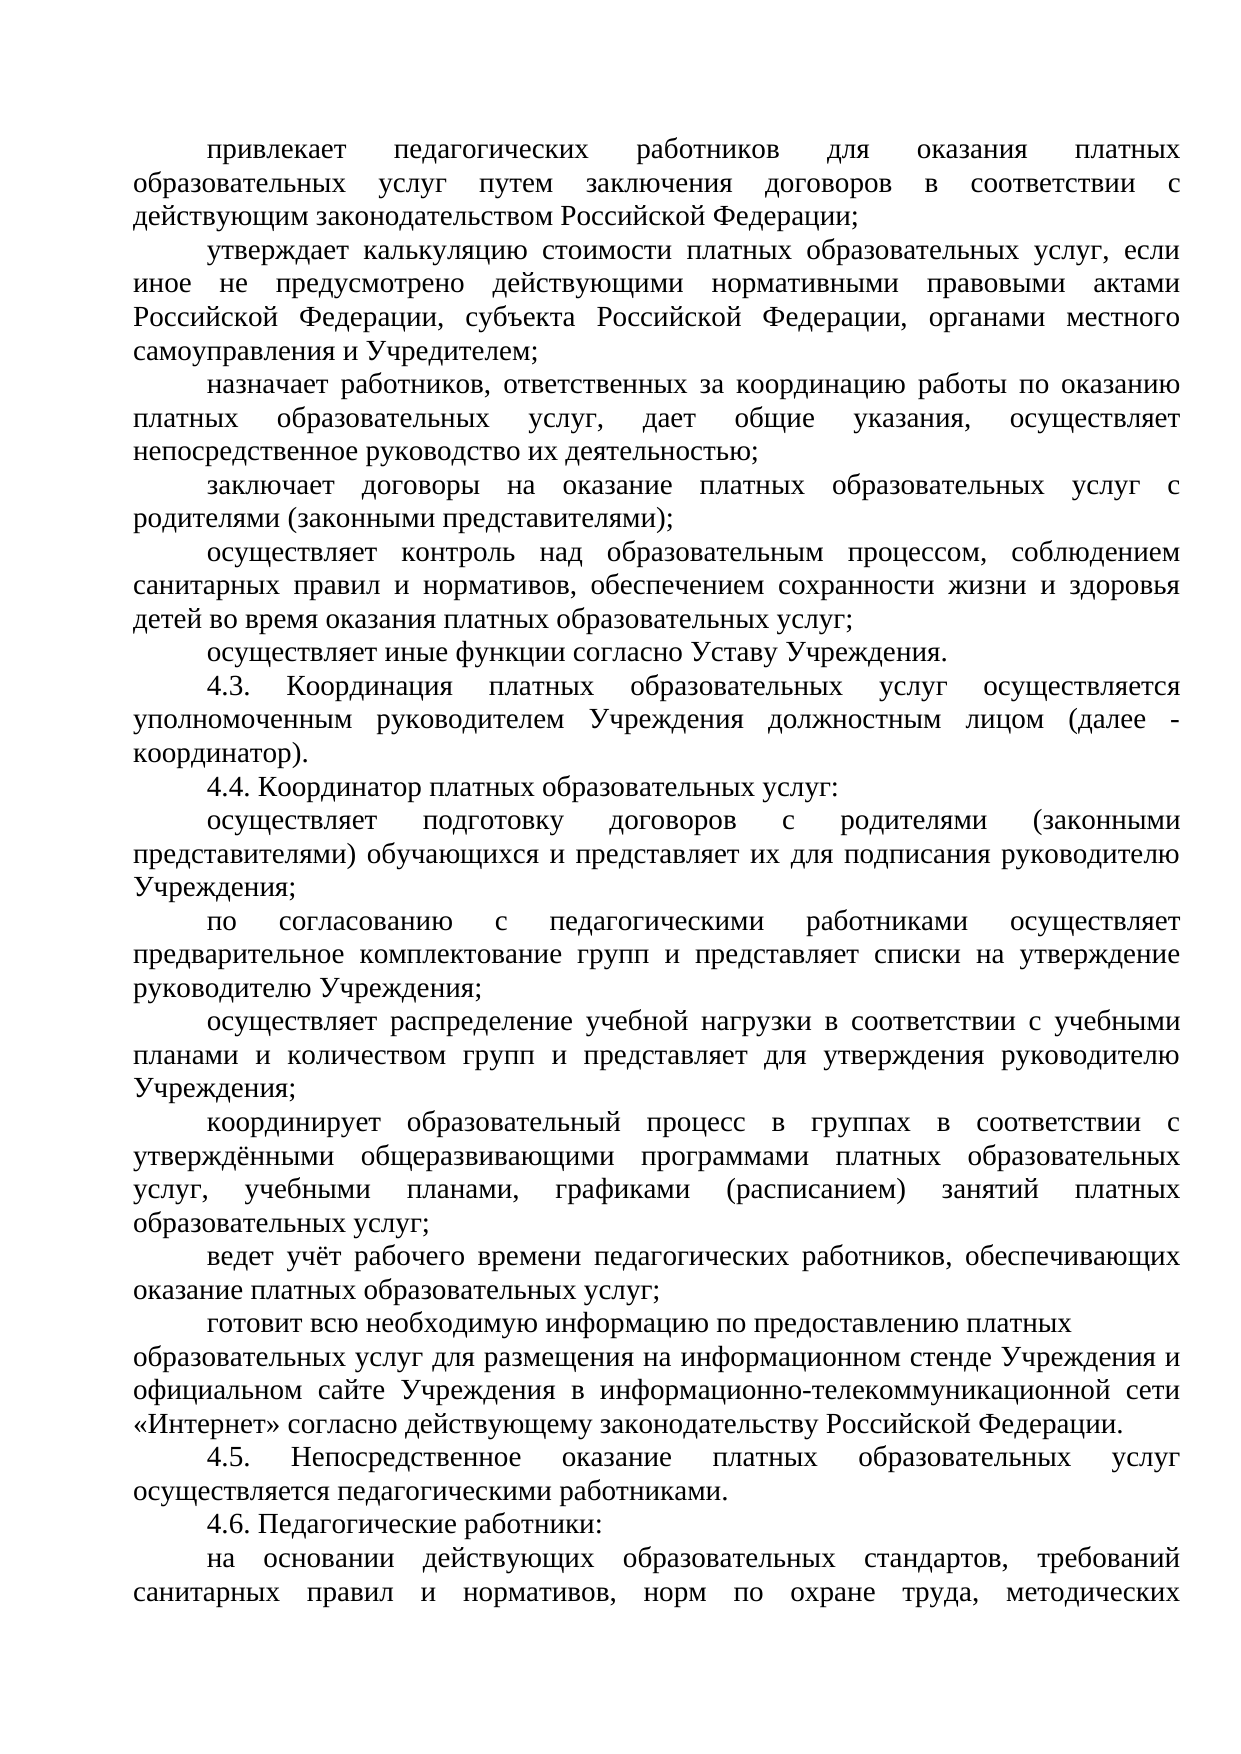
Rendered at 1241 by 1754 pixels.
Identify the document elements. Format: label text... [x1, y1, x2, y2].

text осуществляет подготовку договоров с родителями (законными представителями) обучающихся и представляет их для подписания руководителю Учреждения; [133, 802, 1181, 903]
text осуществляет распределение учебной нагрузки в соответствии с учебными планами и количеством групп и представляет для утверждения руководителю Учреждения; [133, 1003, 1181, 1104]
text привлекает педагогических работников для оказания платных образовательных услуг путем заключения договоров в соответствии с действующим законодательством Российской Федерации; [133, 131, 1181, 232]
text осуществляет контроль над образовательным процессом, соблюдением санитарных правил и нормативов, обеспечением сохранности жизни и здоровья детей во время оказания платных образовательных услуг; [133, 534, 1181, 634]
text готовит всю необходимую информацию по предоставлению платных [133, 1305, 1181, 1339]
text заключает договоры на оказание платных образовательных услуг с родителями (законными представителями); [133, 467, 1181, 534]
text 4.5. Непосредственное оказание платных образовательных услуг осуществляется педагогическими работниками. [133, 1439, 1181, 1507]
text 4.6. Педагогические работники: [133, 1507, 1181, 1540]
text осуществляет иные функции согласно Уставу Учреждения. [133, 634, 1181, 668]
text назначает работников, ответственных за координацию работы по оказанию платных образовательных услуг, дает общие указания, осуществляет непосредственное руководство их деятельностью; [133, 366, 1181, 467]
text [133, 1540, 1181, 1607]
text координирует образовательный процесс в группах в соответствии с утверждёнными общеразвивающими программами платных образовательных услуг, учебными планами, графиками (расписанием) занятий платных образовательных услуг; [133, 1104, 1181, 1238]
text 4.3. Координация платных образовательных услуг осуществляется уполномоченным руководителем Учреждения должностным лицом (далее -координатор). [133, 668, 1181, 769]
text 4.4. Координатор платных образовательных услуг: [133, 769, 1181, 802]
text по согласованию с педагогическими работниками осуществляет предварительное комплектование групп и представляет списки на утверждение руководителю Учреждения; [133, 903, 1181, 1003]
text ведет учёт рабочего времени педагогических работников, обеспечивающих оказание платных образовательных услуг; [133, 1238, 1181, 1305]
text утверждает калькуляцию стоимости платных образовательных услуг, если иное не предусмотрено действующими нормативными правовыми актами Российской Федерации, субъекта Российской Федерации, органами местного самоуправления и Учредителем; [133, 232, 1181, 366]
text образовательных услуг для размещения на информационном стенде Учреждения и официальном сайте Учреждения в информационно-телекоммуникационной сети «Интернет» согласно действующему законодательству Российской Федерации. [133, 1339, 1181, 1439]
